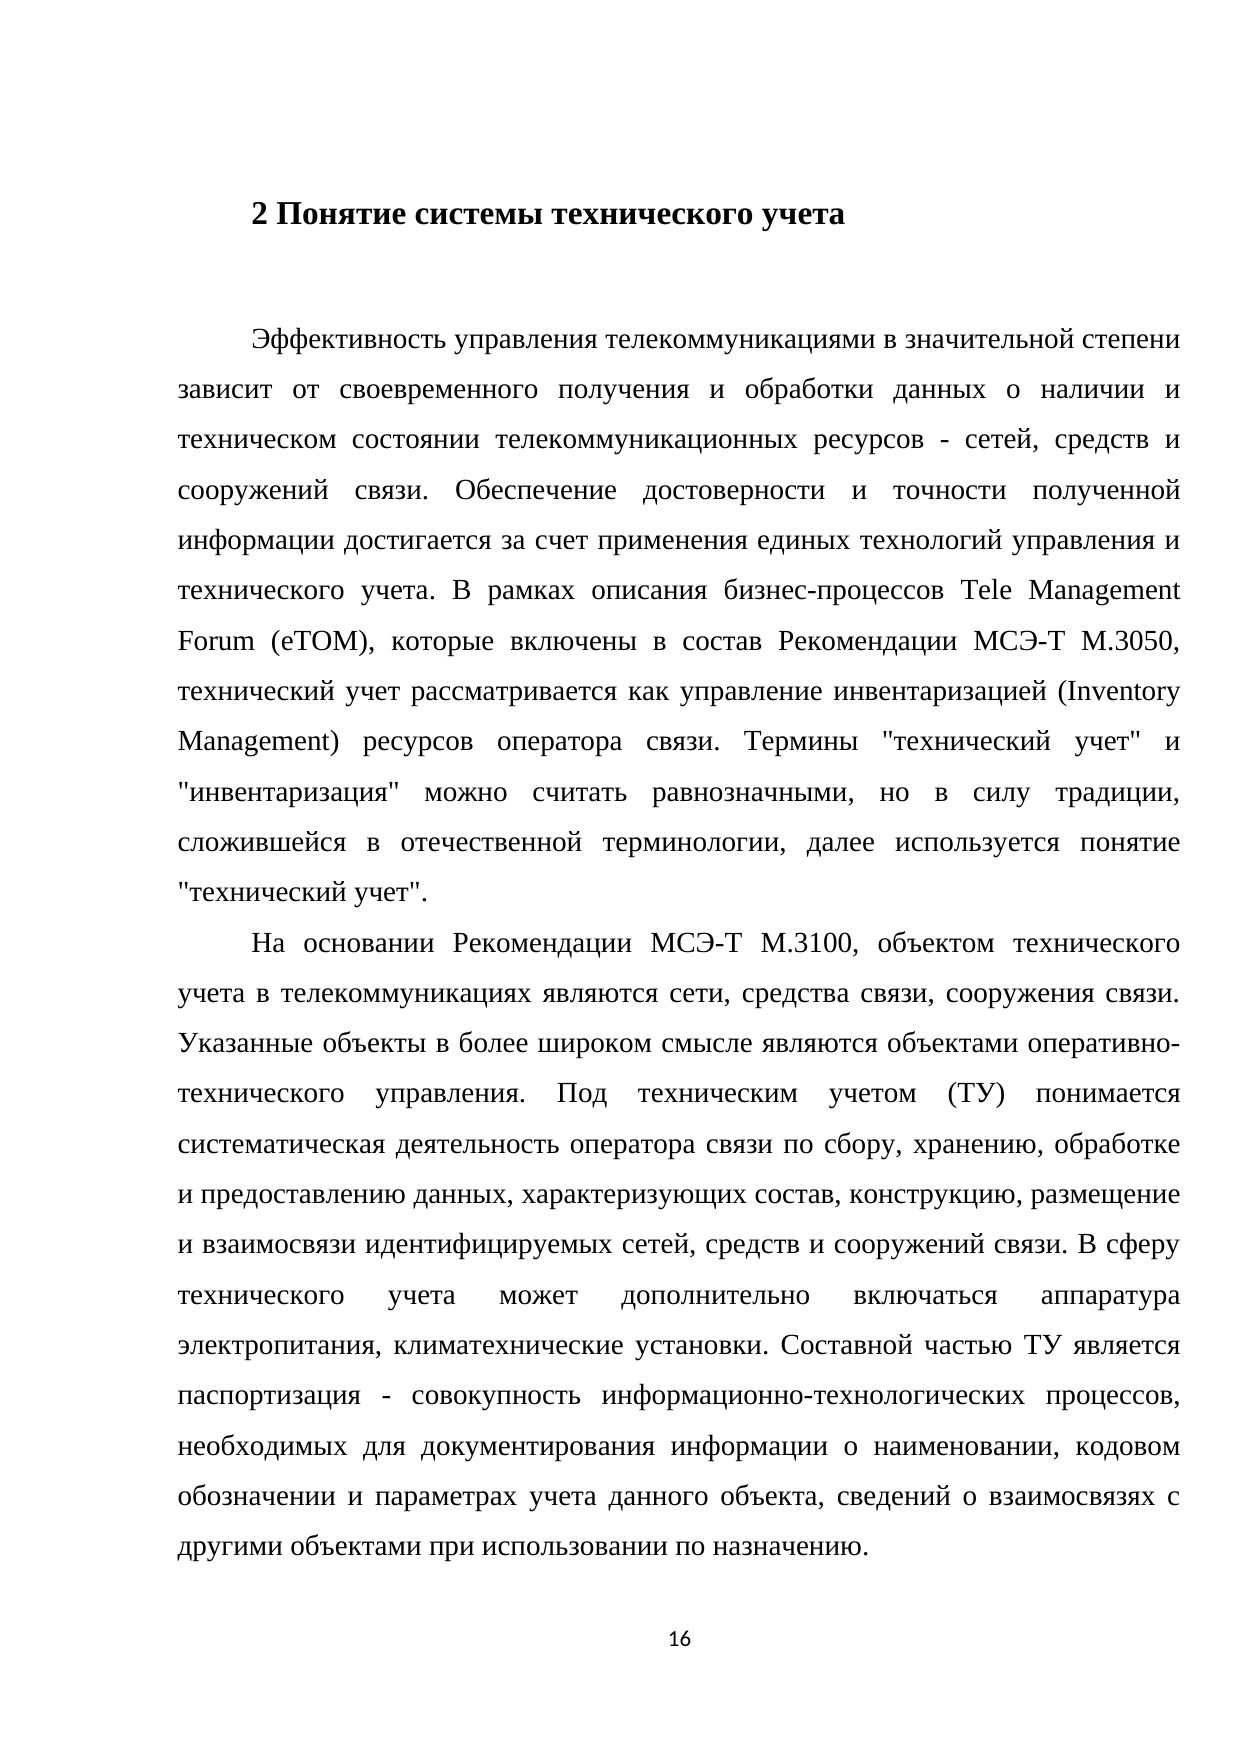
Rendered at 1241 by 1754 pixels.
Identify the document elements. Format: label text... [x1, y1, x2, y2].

text На основании Рекомендации МСЭ-Т М.3100, объектом технического учета в телекоммуникациях являются сети, средства связи, сооружения связи. Указанные объекты в более широком смысле являются объектами оперативно-технического управления. Под техническим учетом (ТУ) понимается систематическая деятельность оператора связи по сбору, хранению, обработке и предоставлению данных, характеризующих состав, конструкцию, размещение и взаимосвязи идентифицируемых сетей, средств и сооружений связи. В сферу технического учета может дополнительно включаться аппаратура электропитания, климатехнические установки. Составной частью ТУ является паспортизация - совокупность информационно-технологических процессов, необходимых для документирования информации о наименовании, кодовом обозначении и параметрах учета данного объекта, сведений о взаимосвязях с другими объектами при использовании по назначению. [177, 925, 1181, 1562]
text Эффективность управления телекоммуникациями в значительной степени зависит от своевременного получения и обработки данных о наличии и техническом состоянии телекоммуникационных ресурсов - сетей, средств и сооружений связи. Обеспечение достоверности и точности полученной информации достигается за счет применения единых технологий управления и технического учета. В рамках описания бизнес-процессов Tele Management Forum (eTOM), которые включены в состав Рекомендации МСЭ-Т М.3050, технический учет рассматривается как управление инвентаризацией (Inventory Management) ресурсов оператора связи. Термины "технический учет" и "инвентаризация" можно считать равнозначными, но в силу традиции, сложившейся в отечественной терминологии, далее используется понятие "технический учет". [177, 321, 1181, 908]
subtitle 2 Понятие системы технического учета [177, 193, 1181, 232]
